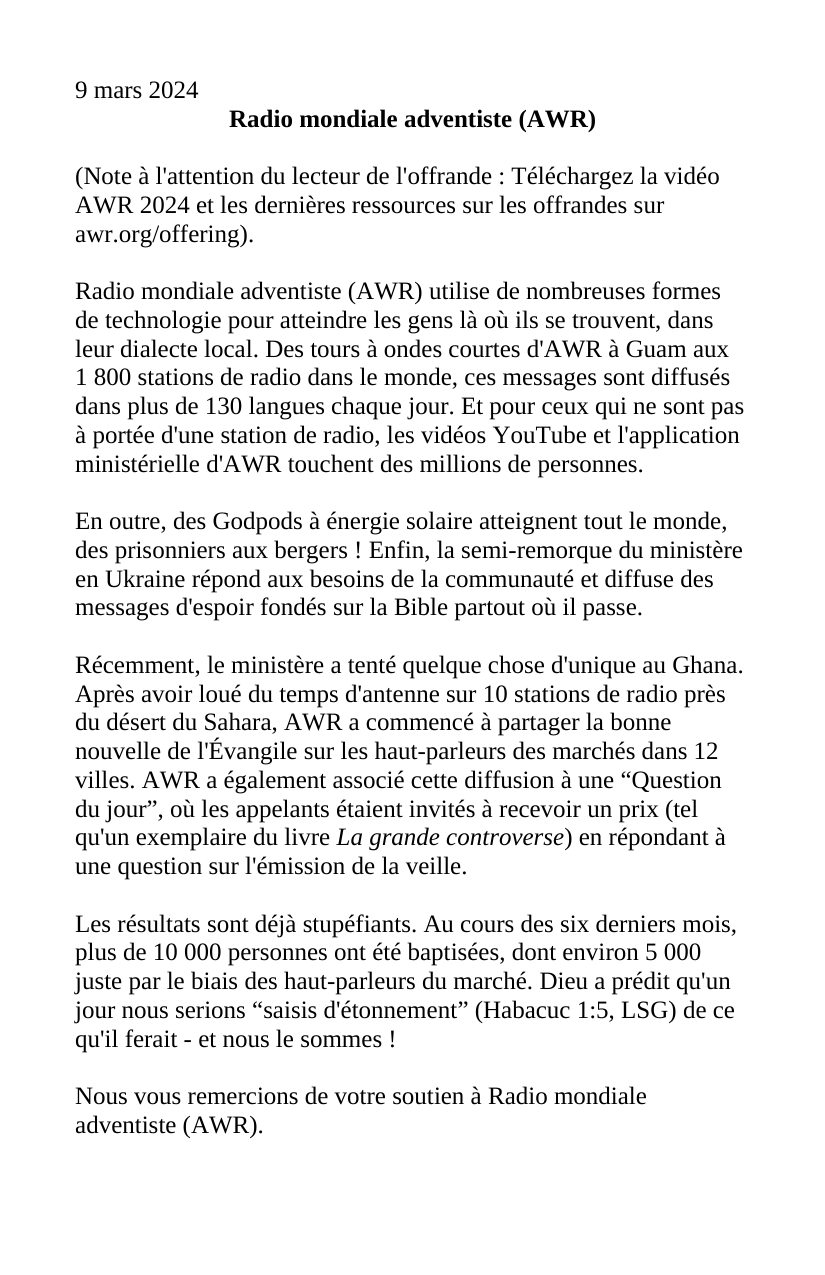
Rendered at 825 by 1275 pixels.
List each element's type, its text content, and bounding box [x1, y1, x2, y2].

text 1 800 stations de radio dans le monde, ces messages sont diffusés dans plus de 130 langues chaque jour. Et pour ceux qui ne sont pas à portée d'une station de radio, les vidéos YouTube et l'application ministérielle d'AWR touchent des millions de personnes. [75, 362, 750, 477]
text En outre, des Godpods à énergie solaire atteignent tout le monde, des prisonniers aux bergers ! Enfin, la semi-remorque du ministère en Ukraine répond aux besoins de la communauté et diffuse des messages d'espoir fondés sur la Bible partout où il passe. [75, 506, 750, 621]
text Nous vous remercions de votre soutien à Radio mondiale adventiste (AWR). [75, 1081, 750, 1139]
text (Note à l'attention du lecteur de l'offrande : Téléchargez la vidéo AWR 2024 et les dernières ressources sur les offrandes sur awr.org/offering). [75, 161, 750, 247]
text Radio mondiale adventiste (AWR) [75, 104, 750, 132]
text Les résultats sont déjà stupéfiants. Au cours des six derniers mois, plus de 10 000 personnes ont été baptisées, dont environ 5 000 juste par le biais des haut-parleurs du marché. Dieu a prédit qu'un jour nous serions “saisis d'étonnement” (Habacuc 1:5, LSG) de ce qu'il ferait - et nous le sommes ! [75, 909, 750, 1052]
text 9 mars 2024 [75, 75, 750, 104]
text Radio mondiale adventiste (AWR) utilise de nombreuses formes de technologie pour atteindre les gens là où ils se trouvent, dans leur dialecte local. Des tours à ondes courtes d'AWR à Guam aux [75, 276, 750, 362]
text Récemment, le ministère a tenté quelque chose d'unique au Ghana. Après avoir loué du temps d'antenne sur 10 stations de radio près du désert du Sahara, AWR a commencé à partager la bonne nouvelle de l'Évangile sur les haut-parleurs des marchés dans 12 villes. AWR a également associé cette diffusion à une “Question du jour”, où les appelants étaient invités à recevoir un prix (tel qu'un exemplaire du livre La grande controverse) en répondant à une question sur l'émission de la veille. [75, 650, 750, 880]
